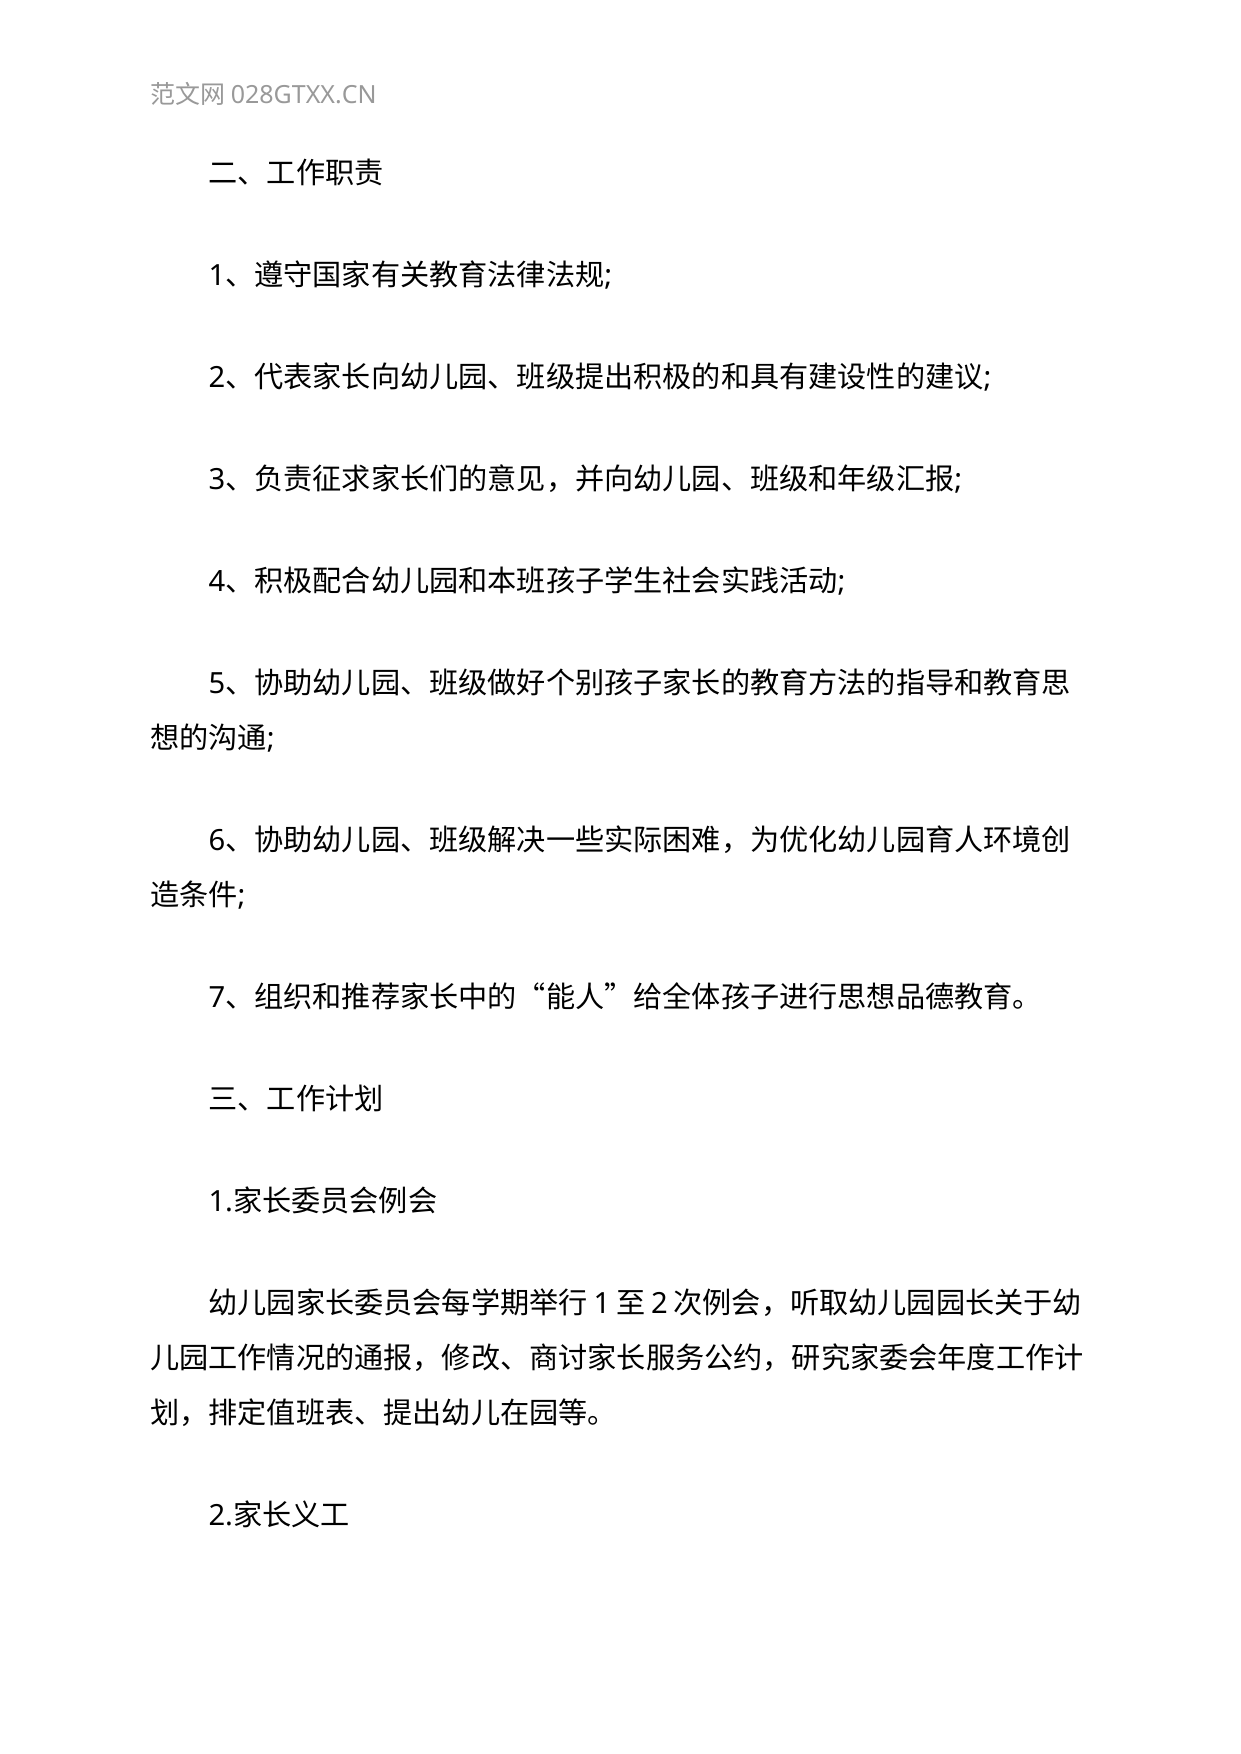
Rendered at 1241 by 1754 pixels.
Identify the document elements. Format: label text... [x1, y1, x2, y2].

text 5、协助幼儿园、班级做好个别孩子家长的教育方法的指导和教育思想的沟通; [150, 660, 1090, 757]
text 2、代表家长向幼儿园、班级提出积极的和具有建设性的建议; [150, 354, 1090, 396]
text 3、负责征求家长们的意见，并向幼儿园、班级和年级汇报; [150, 456, 1090, 498]
text 4、积极配合幼儿园和本班孩子学生社会实践活动; [150, 558, 1090, 600]
text 2.家长义工 [150, 1491, 1090, 1533]
text 三、工作计划 [150, 1076, 1090, 1118]
text 幼儿园家长委员会每学期举行1至2次例会，听取幼儿园园长关于幼儿园工作情况的通报，修改、商讨家长服务公约，研究家委会年度工作计划，排定值班表、提出幼儿在园等。 [150, 1279, 1090, 1432]
text 7、组织和推荐家长中的“能人”给全体孩子进行思想品德教育。 [150, 974, 1090, 1016]
text 1.家长委员会例会 [150, 1177, 1090, 1220]
text 二、工作职责 [150, 150, 1090, 192]
text 6、协助幼儿园、班级解决一些实际困难，为优化幼儿园育人环境创造条件; [150, 817, 1090, 914]
text 1、遵守国家有关教育法律法规; [150, 252, 1090, 294]
